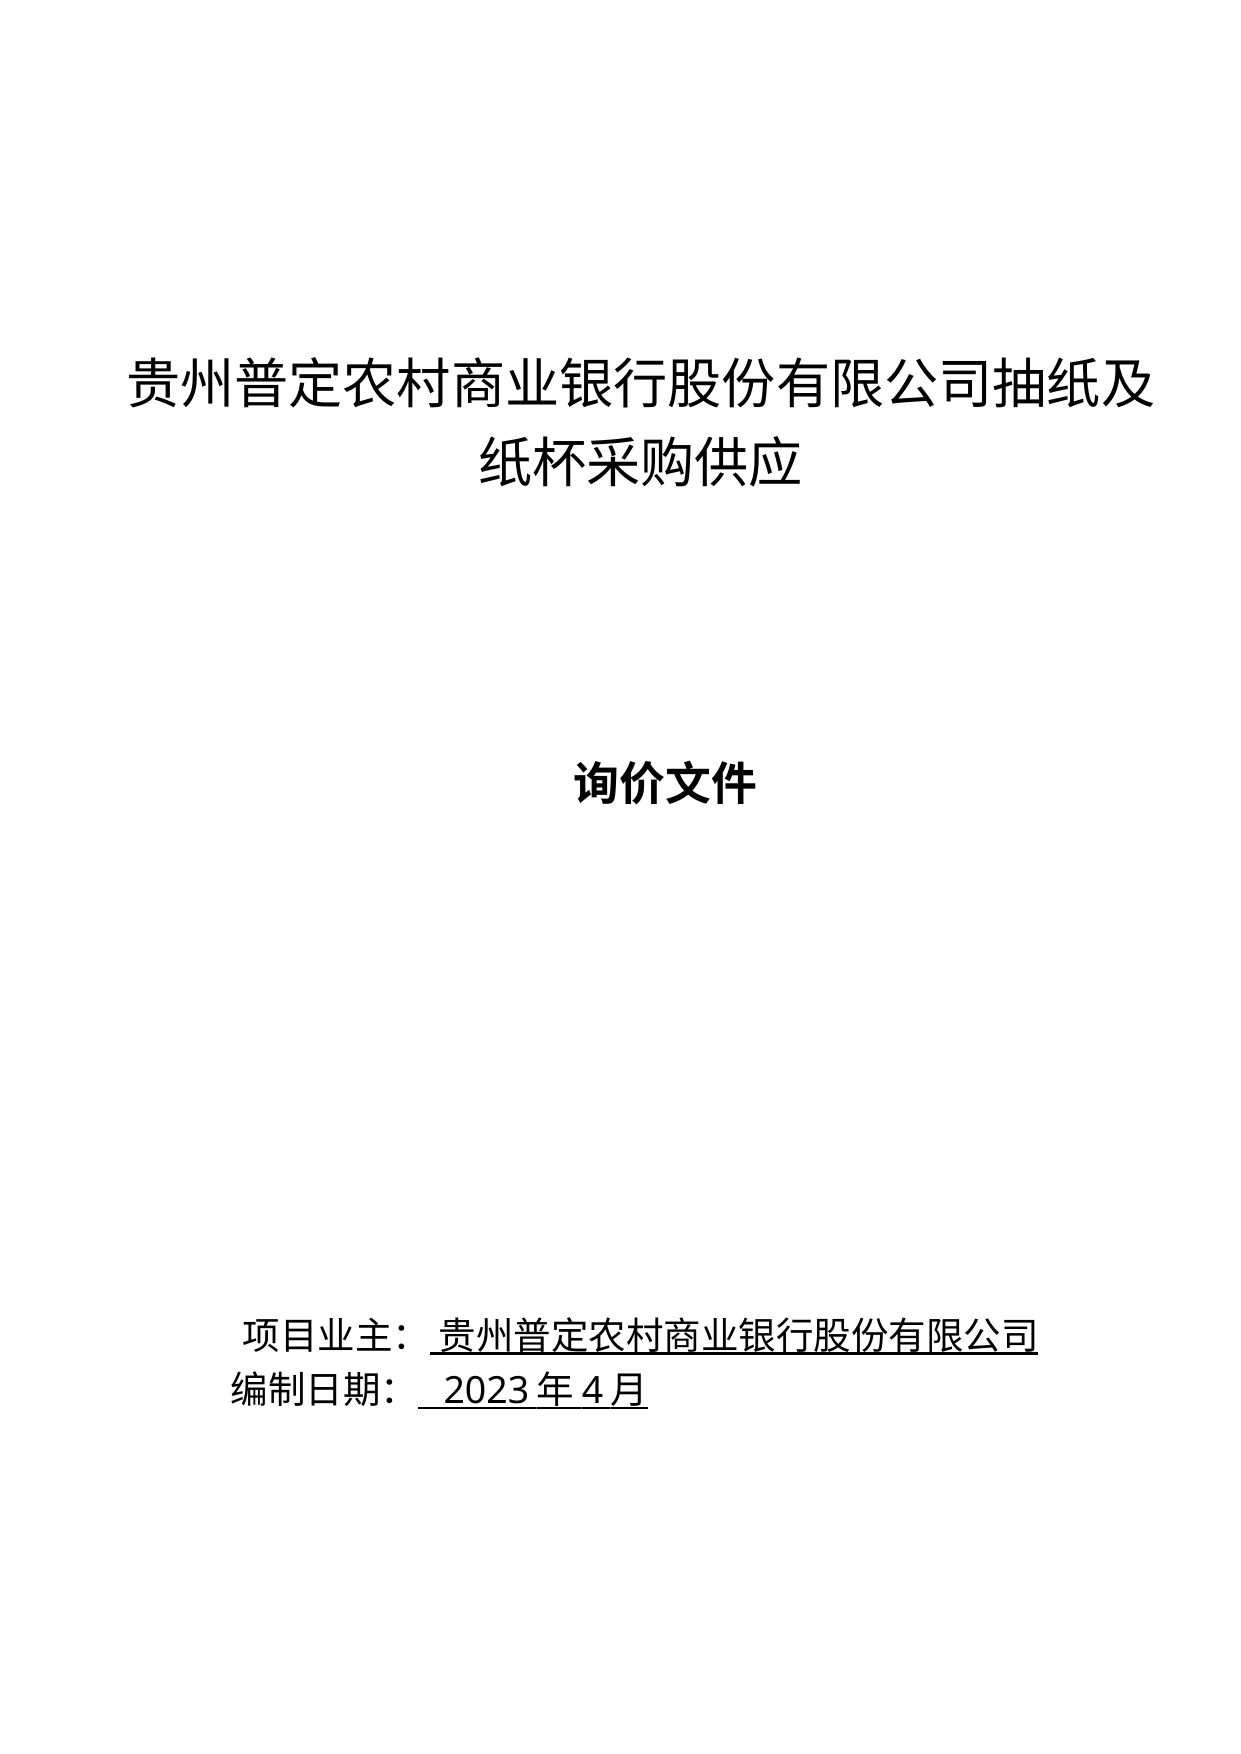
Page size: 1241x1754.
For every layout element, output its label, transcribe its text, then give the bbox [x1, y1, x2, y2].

text 询价文件 [118, 747, 1162, 814]
text 项目业主： 贵州普定农村商业银行股份有限公司 [118, 1306, 1162, 1360]
text 编制日期： 2023年4月 [118, 1360, 1162, 1414]
text 贵州普定农村商业银行股份有限公司抽纸及纸杯采购供应 [118, 341, 1162, 498]
